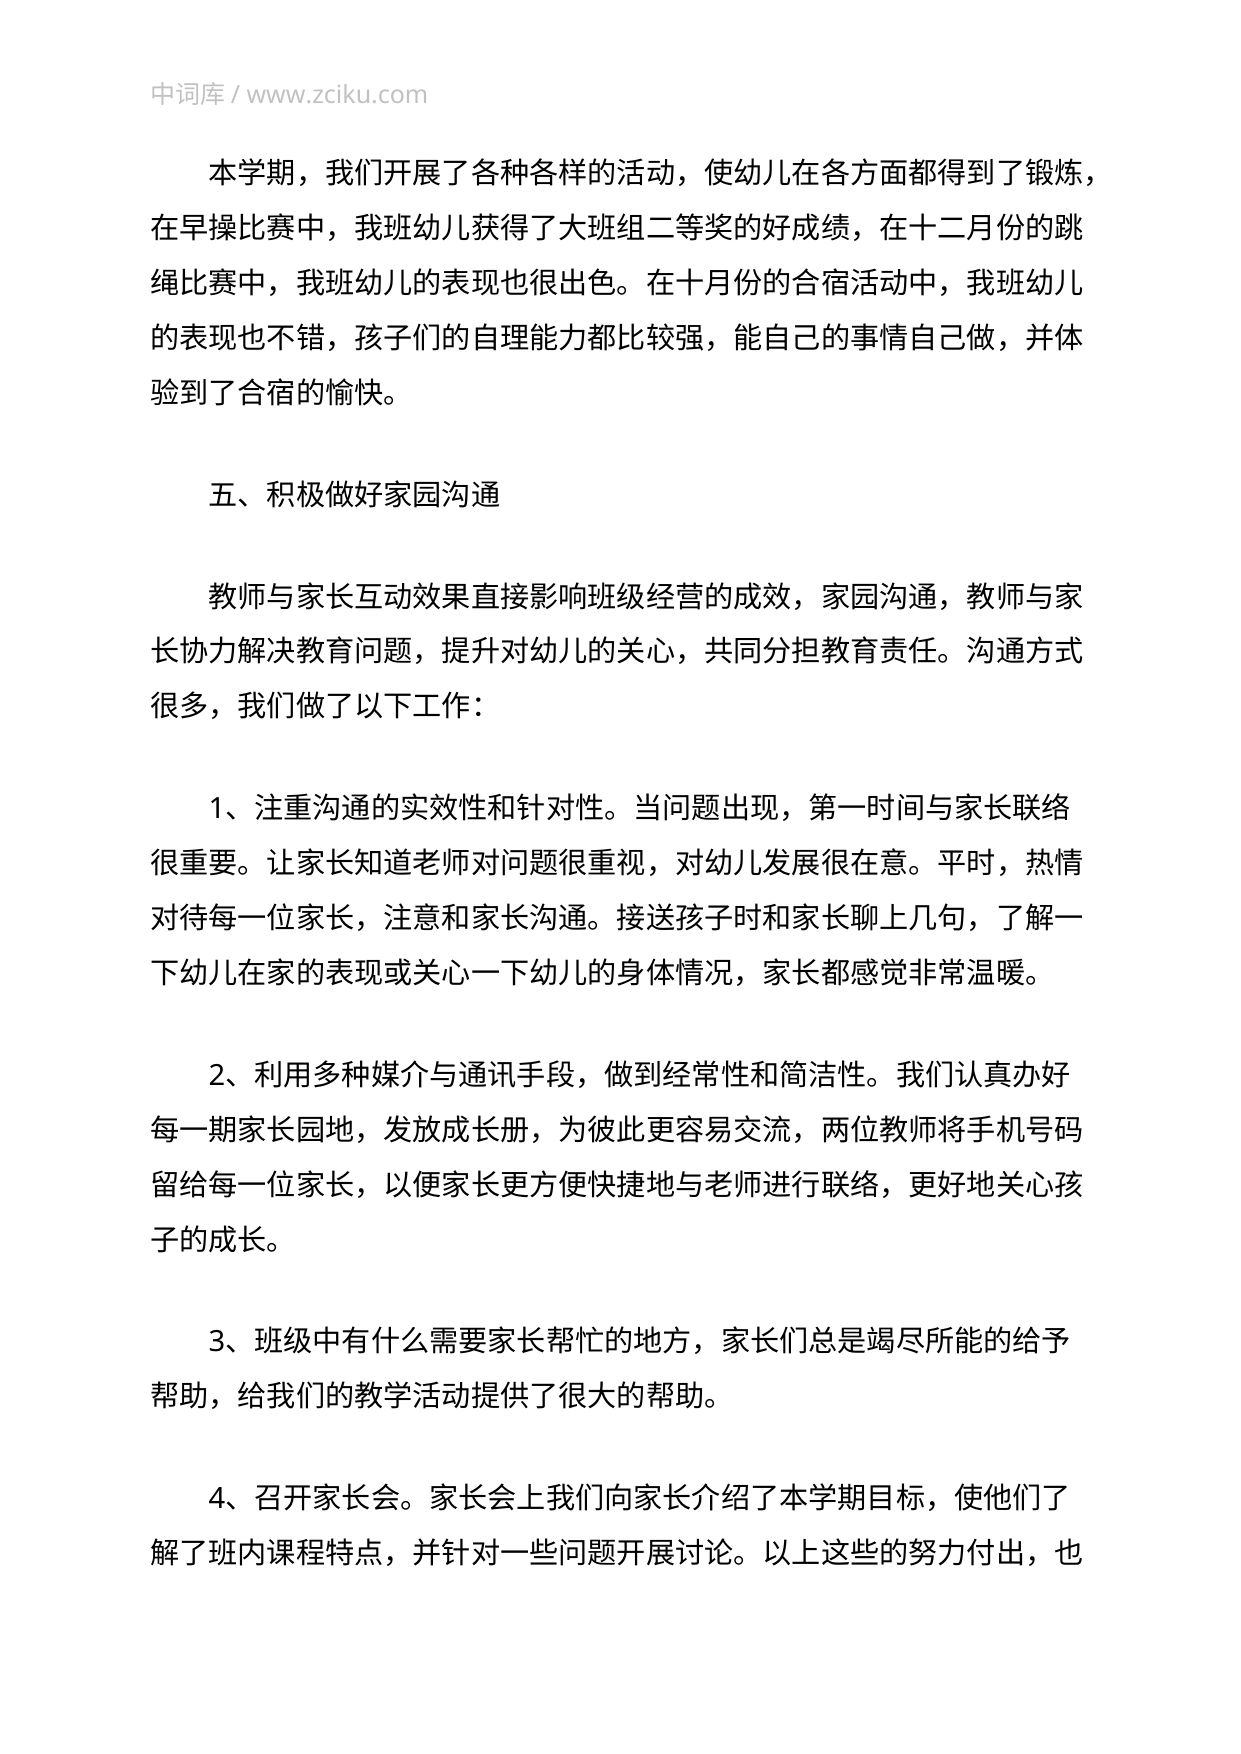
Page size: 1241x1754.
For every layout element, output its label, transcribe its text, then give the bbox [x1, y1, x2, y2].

text 2、利用多种媒介与通讯手段，做到经常性和简洁性。我们认真办好每一期家长园地，发放成长册，为彼此更容易交流，两位教师将手机号码留给每一位家长，以便家长更方便快捷地与老师进行联络，更好地关心孩子的成长。 [150, 1051, 1090, 1258]
text 本学期，我们开展了各种各样的活动，使幼儿在各方面都得到了锻炼，在早操比赛中，我班幼儿获得了大班组二等奖的好成绩，在十二月份的跳绳比赛中，我班幼儿的表现也很出色。在十月份的合宿活动中，我班幼儿的表现也不错，孩子们的自理能力都比较强，能自己的事情自己做，并体验到了合宿的愉快。 [150, 150, 1090, 412]
text 教师与家长互动效果直接影响班级经营的成效，家园沟通，教师与家长协力解决教育问题，提升对幼儿的关心，共同分担教育责任。沟通方式很多，我们做了以下工作： [150, 573, 1090, 725]
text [150, 1474, 1090, 1572]
text 五、积极做好家园沟通 [150, 471, 1090, 514]
text 1、注重沟通的实效性和针对性。当问题出现，第一时间与家长联络很重要。让家长知道老师对问题很重视，对幼儿发展很在意。平时，热情对待每一位家长，注意和家长沟通。接送孩子时和家长聊上几句，了解一下幼儿在家的表现或关心一下幼儿的身体情况，家长都感觉非常温暖。 [150, 785, 1090, 992]
text 3、班级中有什么需要家长帮忙的地方，家长们总是竭尽所能的给予帮助，给我们的教学活动提供了很大的帮助。 [150, 1318, 1090, 1415]
